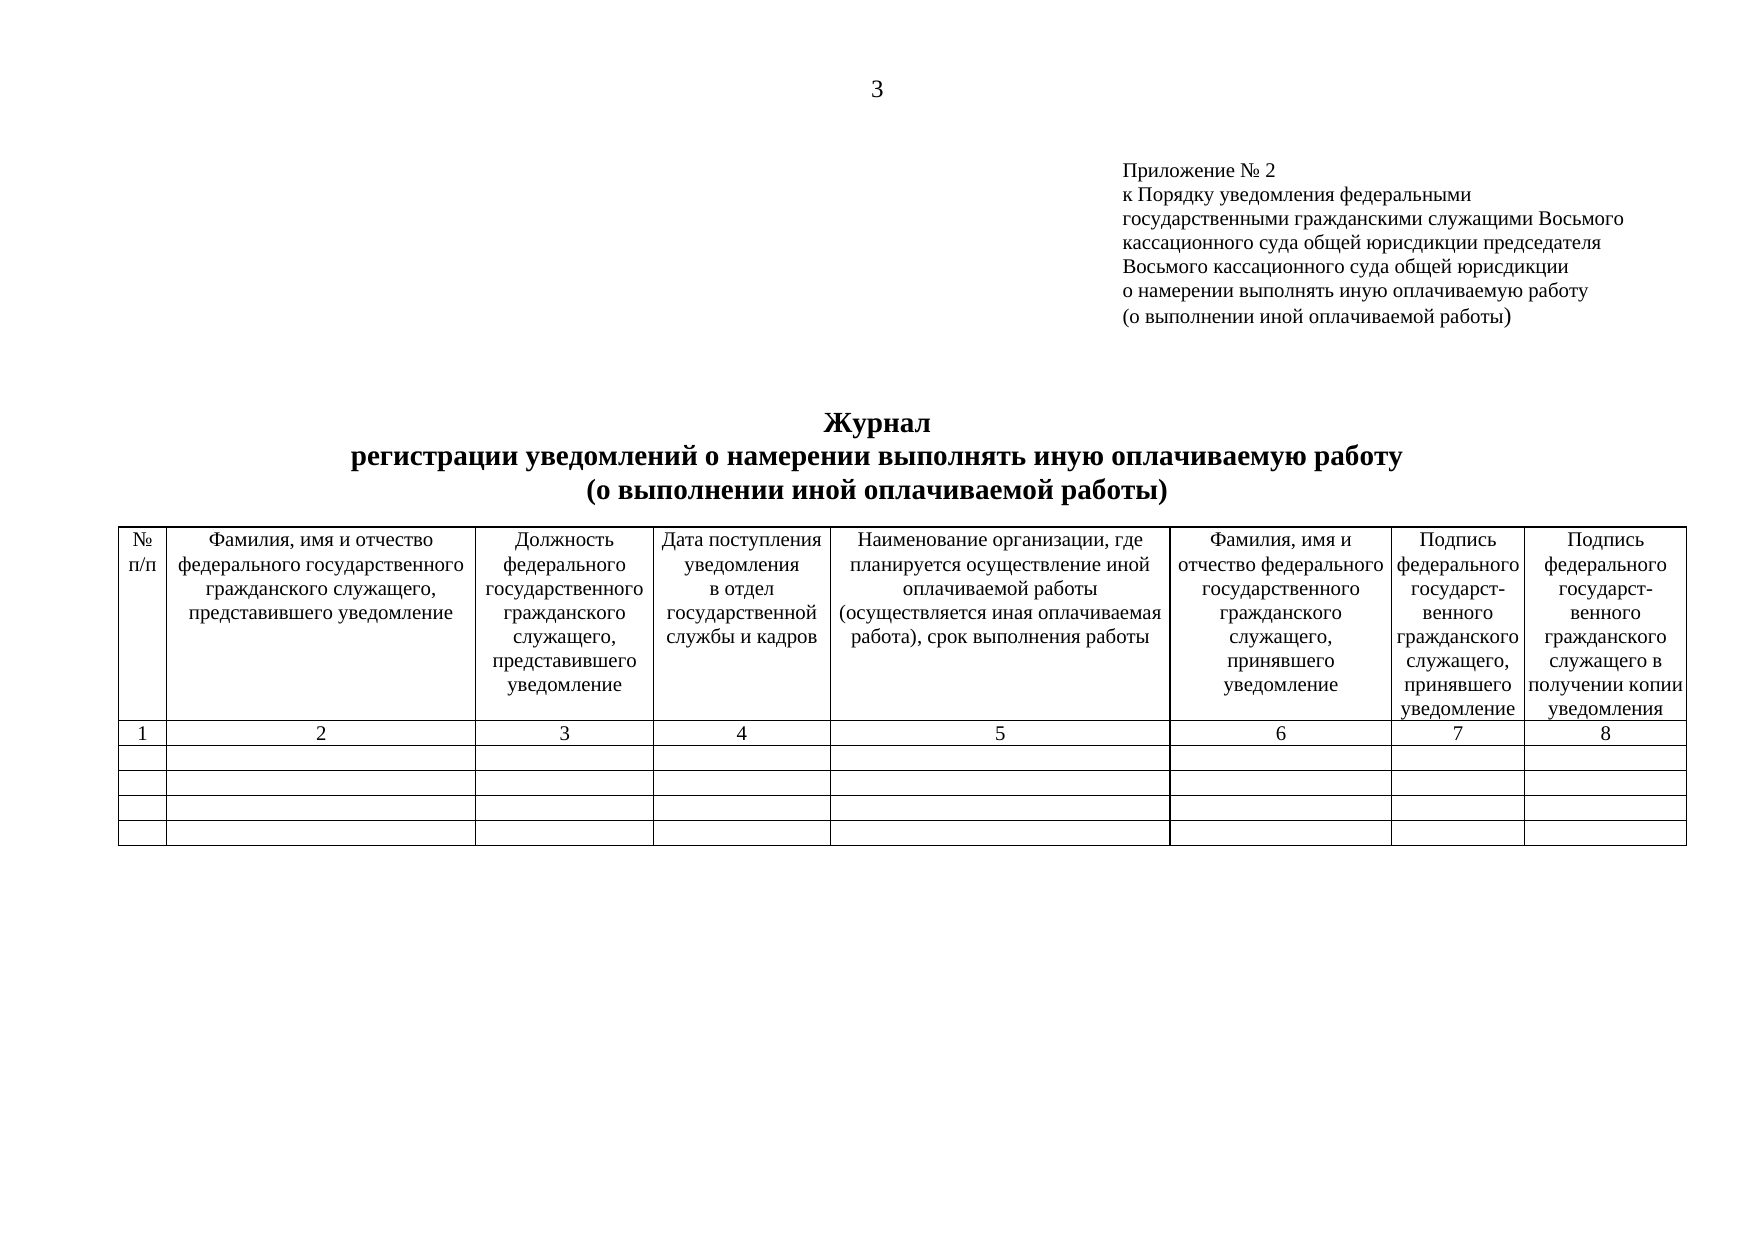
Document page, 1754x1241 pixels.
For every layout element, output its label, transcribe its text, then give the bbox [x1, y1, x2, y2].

table_cell [119, 746, 166, 770]
table_cell [1392, 796, 1524, 820]
table_cell 4 [654, 721, 830, 745]
table_cell [1392, 746, 1524, 770]
table_cell [167, 821, 475, 845]
table_cell [1525, 771, 1686, 795]
table_cell 1 [119, 721, 166, 745]
table_header Подпись федерального государственного гражданского служащего в получении копии уведомления [1525, 528, 1686, 720]
table_cell [476, 746, 653, 770]
table_cell [476, 821, 653, 845]
table_cell [1392, 771, 1524, 795]
table_cell [1171, 796, 1391, 820]
table_cell [476, 771, 653, 795]
table_header Подпись федерального государственного гражданского служащего, принявшего уведомление [1392, 528, 1524, 720]
table_cell [1171, 746, 1391, 770]
table_cell 5 [831, 721, 1169, 745]
table_cell [831, 746, 1169, 770]
table_header Наименование организации, где планируется осуществление иной оплачиваемой работы (осуществляется иная оплачиваемая работа), срок выполнения работы [831, 528, 1169, 720]
table_cell [119, 796, 166, 820]
table_cell [1171, 771, 1391, 795]
table_header Фамилия, имя и отчество федерального государственного гражданского служащего, принявшего уведомление [1171, 528, 1391, 720]
table_cell [1525, 746, 1686, 770]
table_cell [831, 771, 1169, 795]
text Журнал регистрации уведомлений о намерении выполнять иную оплачиваемую работу (о выполнении иной оплачиваемой работы) [118, 405, 1636, 506]
table_cell 6 [1171, 721, 1391, 745]
table_header Должность федерального государственного гражданского служащего, представившего уведомление [476, 528, 653, 720]
table_cell [654, 746, 830, 770]
table_cell 3 [476, 721, 653, 745]
table_header Фамилия, имя и отчество федерального государственного гражданского служащего, представившего уведомление [167, 528, 475, 720]
table_header Дата поступления уведомления в отдел государственной службы и кадров [654, 528, 830, 720]
table_cell [1525, 796, 1686, 820]
table_cell [1525, 821, 1686, 845]
table_cell [167, 796, 475, 820]
table_cell 2 [167, 721, 475, 745]
table_cell [831, 821, 1169, 845]
table_cell [654, 771, 830, 795]
text Приложение № 2 к Порядку уведомления федеральными государственными гражданскими служащими Восьмого кассационного суда общей юрисдикции председателя Восьмого кассационного суда общей юрисдикции о намерении выполнять иную оплачиваемую работу (о выполнении иной оплачиваемой работы) [1122, 158, 1636, 328]
table_cell [1392, 821, 1524, 845]
table_cell [119, 771, 166, 795]
table_cell [1171, 821, 1391, 845]
table_cell [654, 796, 830, 820]
table_cell [654, 821, 830, 845]
table_cell [167, 771, 475, 795]
table_cell 7 [1392, 721, 1524, 745]
table_cell 8 [1525, 721, 1686, 745]
table_cell [476, 796, 653, 820]
table_header № п/п [119, 528, 166, 720]
table_cell [167, 746, 475, 770]
table_cell [119, 821, 166, 845]
table_cell [831, 796, 1169, 820]
